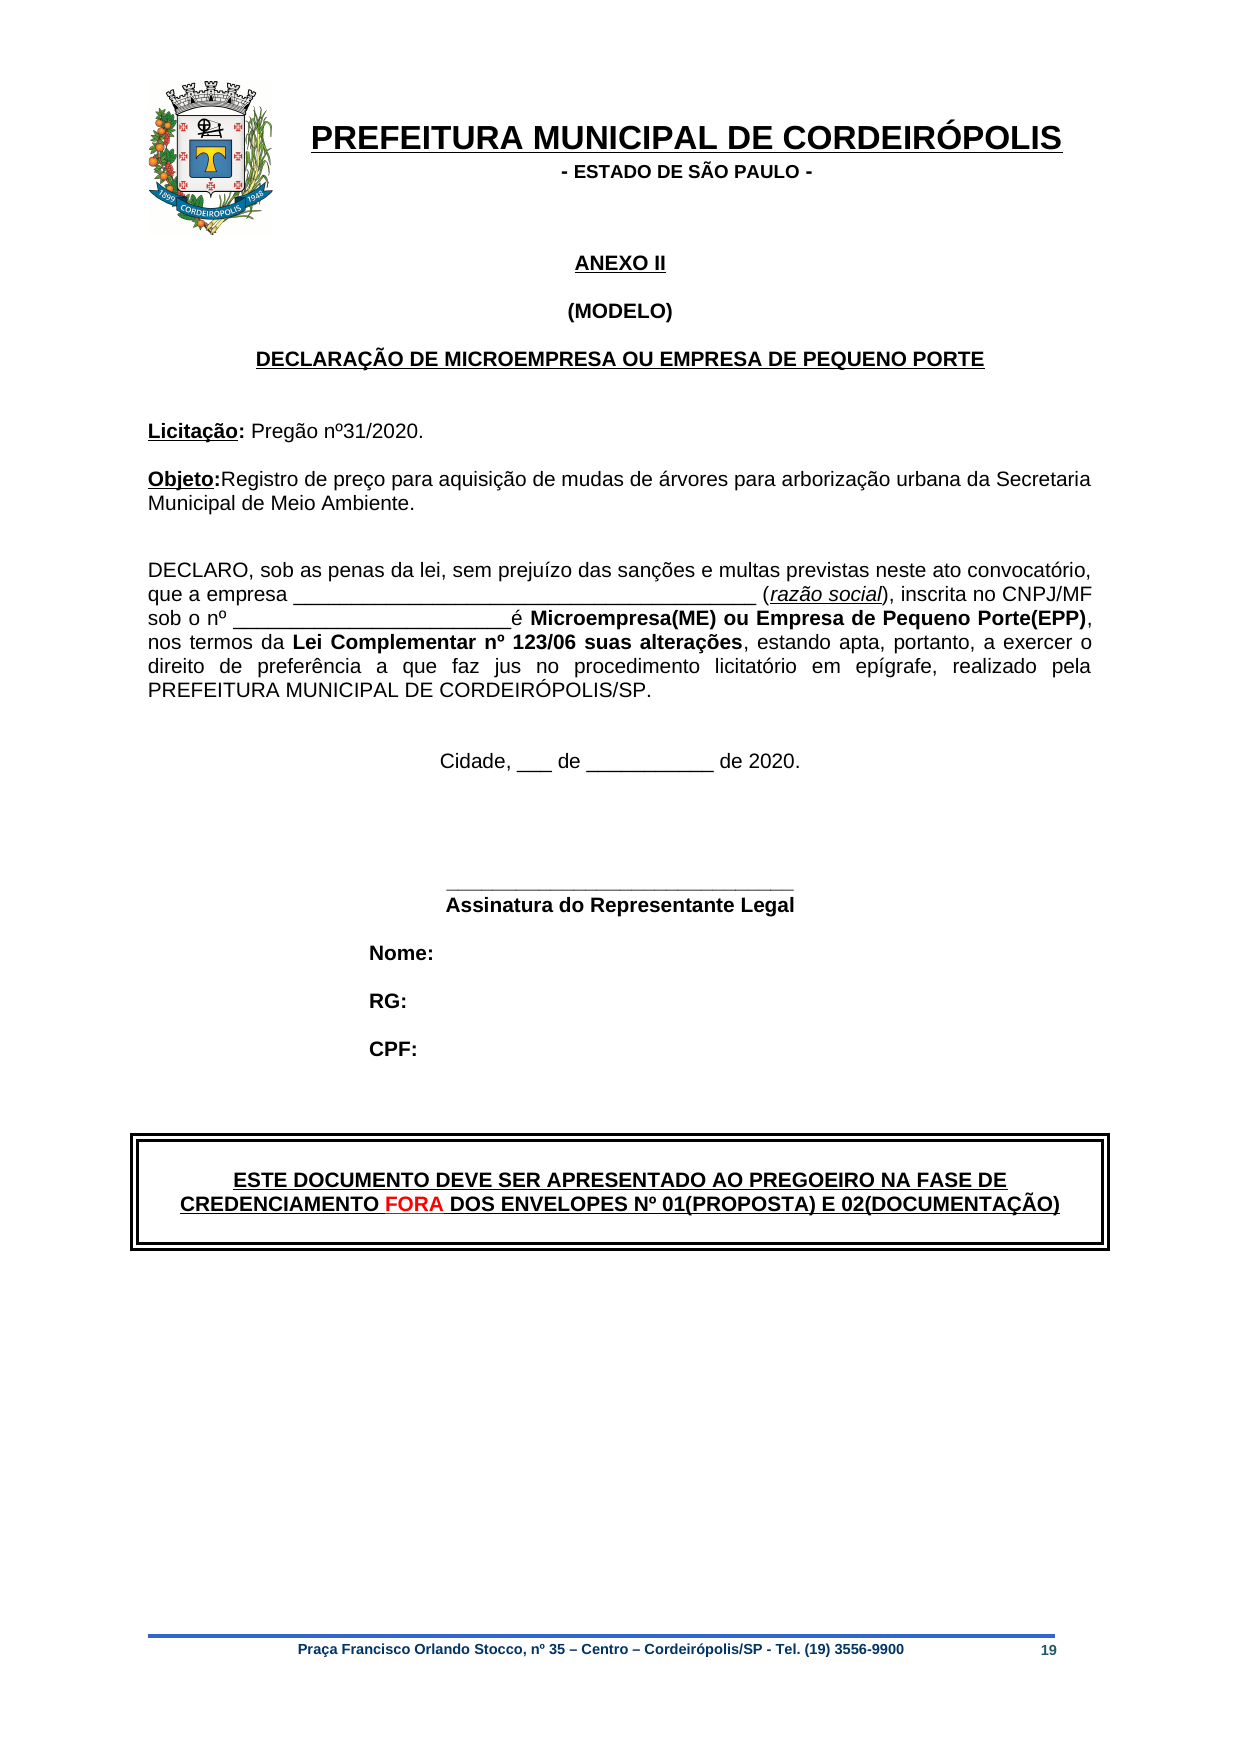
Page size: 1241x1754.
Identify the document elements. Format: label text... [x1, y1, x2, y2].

text ESTE DOCUMENTO DEVE SER APRESENTADO AO PREGOEIRO NA FASE DE [148, 1168, 1092, 1192]
text DECLARO, sob as penas da lei, sem prejuízo das sanções e multas previstas neste ato convocatório, que a empresa ________________________________________ (razão social), inscrita no CNPJ/MF sob o nº ________________________é Microempresa(ME) ou Empresa de Pequeno Porte(EPP), nos termos da Lei Complementar nº 123/06 suas alterações, estando apta, portanto, a exercer o direito de preferência a que faz jus no procedimento licitatório em epígrafe, realizado pela PREFEITURA MUNICIPAL DE CORDEIRÓPOLIS/SP. [148, 558, 1092, 701]
text Cidade, ___ de ___________ de 2020. [148, 749, 1092, 773]
text CREDENCIAMENTO FORA DOS ENVELOPES Nº 01(PROPOSTA) E 02(DOCUMENTAÇÃO) [148, 1192, 1092, 1216]
picture [148, 81, 273, 235]
text DECLARAÇÃO DE MICROEMPRESA OU EMPRESA DE PEQUENO PORTE [148, 347, 1092, 371]
text Nome: [369, 941, 1092, 965]
text Licitação: Pregão nº31/2020. [148, 419, 1092, 443]
text Assinatura do Representante Legal [148, 893, 1092, 917]
text RG: [369, 989, 1092, 1013]
text (MODELO) [148, 299, 1092, 323]
title Objeto:Registro de preço para aquisição de mudas de árvores para arborização urbana da Secretaria Municipal de Meio Ambiente. [148, 467, 1092, 514]
text ______________________________ [148, 869, 1092, 893]
text ANEXO II [148, 251, 1092, 275]
text CPF: [369, 1037, 1092, 1061]
